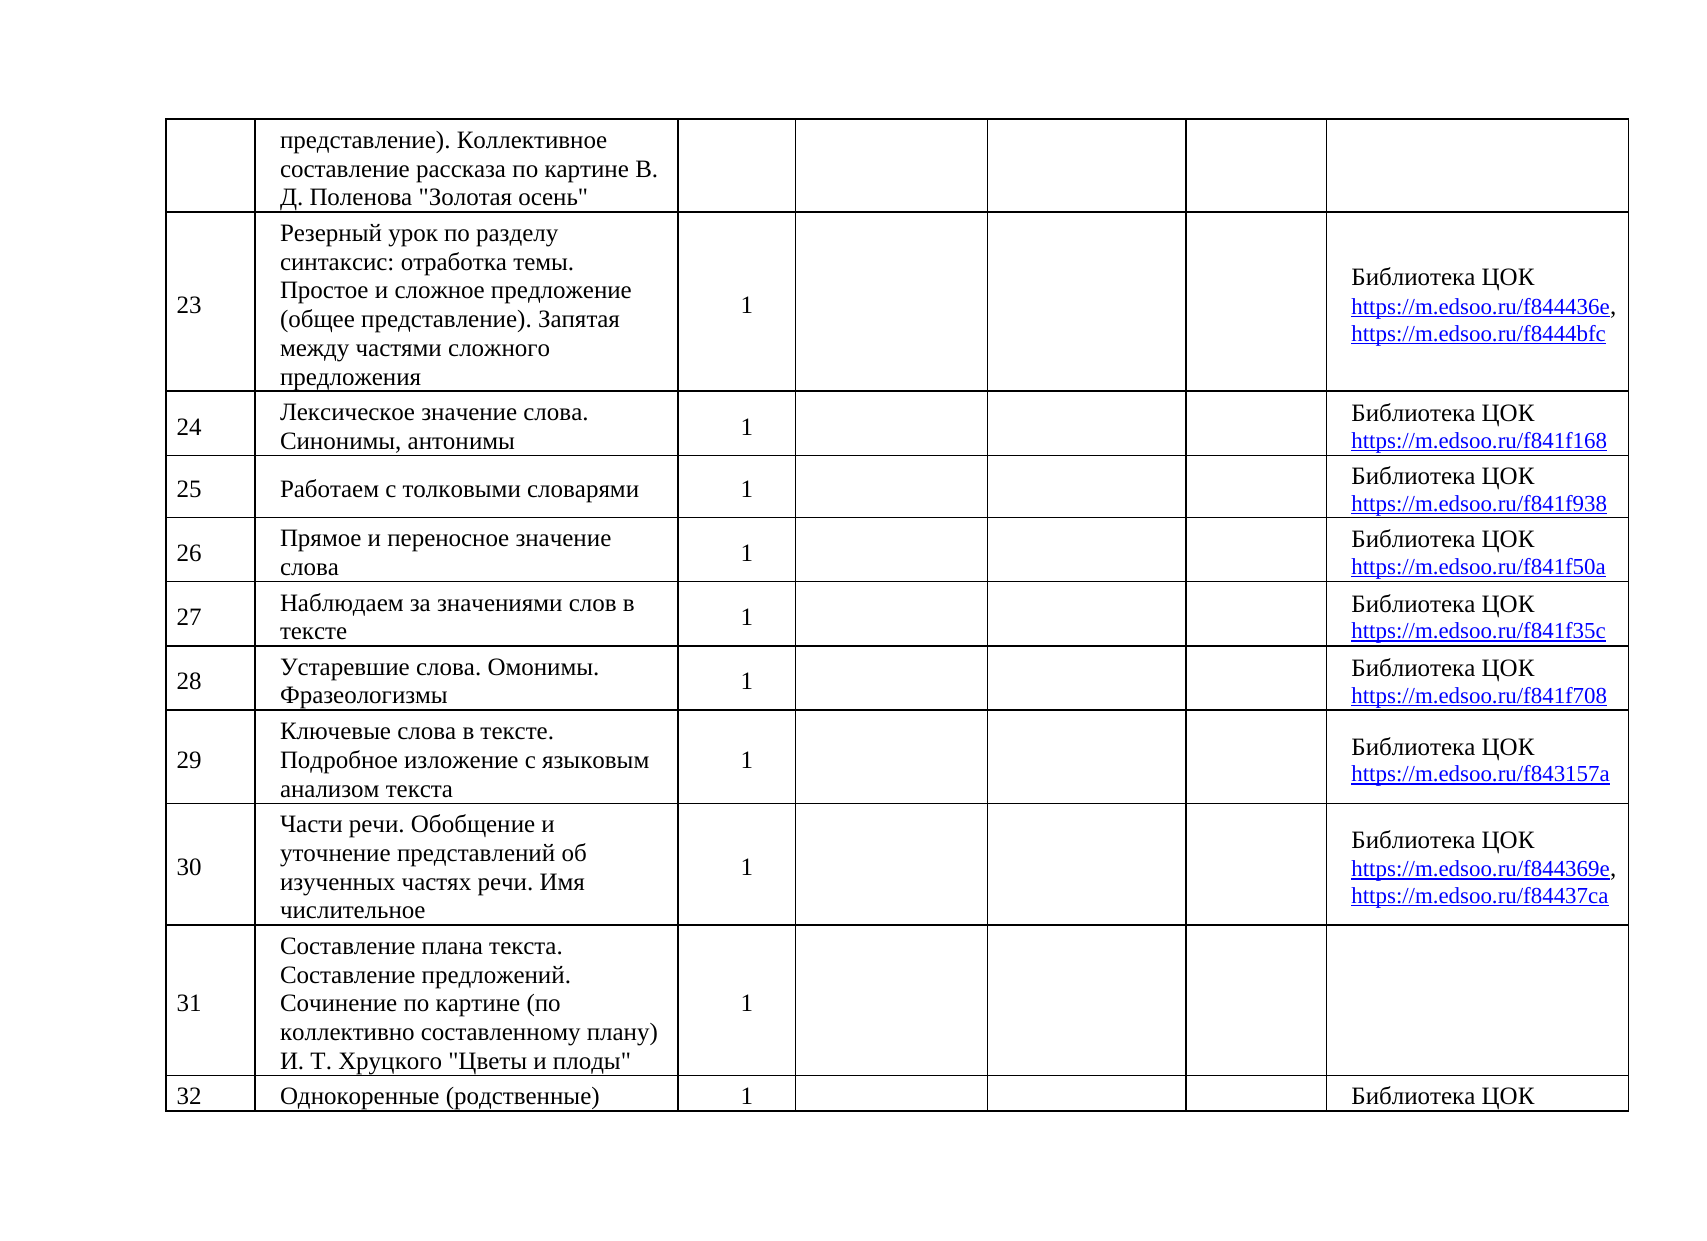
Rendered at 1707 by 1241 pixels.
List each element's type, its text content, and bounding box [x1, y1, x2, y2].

table_cell 1 [679, 213, 795, 390]
table_cell 22 [167, 120, 254, 211]
table_cell Части речи. Обобщение и уточнение представлений об изученных частях речи. Имя числительное [256, 804, 677, 924]
table_cell [1187, 213, 1326, 390]
table_cell Библиотека ЦОК https://m.edsoo.ru/f841f168 [1327, 392, 1628, 455]
table_cell 1 [679, 518, 795, 581]
table_cell [1187, 518, 1326, 581]
table_cell 1 [679, 647, 795, 709]
table_cell [796, 213, 987, 390]
table_cell [988, 647, 1185, 709]
table_cell [1187, 1076, 1326, 1110]
table_cell [988, 711, 1185, 802]
table_cell 1 [679, 926, 795, 1075]
table_cell 1 [679, 456, 795, 517]
table_cell [796, 518, 987, 581]
table_cell Библиотека ЦОК https://m.edsoo.ru/f841f50a [1327, 518, 1628, 581]
table_cell [796, 647, 987, 709]
table_cell [988, 1076, 1185, 1110]
table_cell Прямое и переносное значение слова [256, 518, 677, 581]
table_cell 28 [167, 647, 254, 709]
table_cell [1187, 120, 1326, 211]
table_cell 1 [679, 392, 795, 455]
table_cell [1187, 804, 1326, 924]
table_cell [988, 582, 1185, 645]
table_cell [1187, 582, 1326, 645]
table_cell 1 [679, 804, 795, 924]
table_cell [1187, 456, 1326, 517]
table_cell [796, 456, 987, 517]
table_cell 1 [679, 711, 795, 802]
table_cell Библиотека ЦОК https://m.edsoo.ru/f844369e, https://m.edsoo.ru/f84437ca [1327, 804, 1628, 924]
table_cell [1327, 120, 1628, 211]
table_cell [988, 518, 1185, 581]
table_cell [1187, 647, 1326, 709]
table_cell Наблюдаем за значениями слов в тексте [256, 582, 677, 645]
table_cell 1 [679, 120, 795, 211]
table_cell 1 [679, 1076, 795, 1110]
table_cell Лексическое значение слова. Синонимы, антонимы [256, 392, 677, 455]
table_cell Составление плана текста. Составление предложений. Сочинение по картине (по коллективно составленному плану) И. Т. Хруцкого "Цветы и плоды" [256, 926, 677, 1075]
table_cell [256, 1076, 677, 1110]
table_cell [796, 392, 987, 455]
table_cell Библиотека ЦОК https://m.edsoo.ru/f843157a [1327, 711, 1628, 802]
table_cell [1327, 926, 1628, 1075]
table_cell [796, 711, 987, 802]
table_cell [796, 120, 987, 211]
table_cell 26 [167, 518, 254, 581]
table_cell Резерный урок по разделу синтаксис: отработка темы. Простое и сложное предложение (общее представление). Запятая между частями сложного предложения [256, 213, 677, 390]
table_cell 24 [167, 392, 254, 455]
table_cell [796, 1076, 987, 1110]
table_cell Ключевые слова в тексте. Подробное изложение с языковым анализом текста [256, 711, 677, 802]
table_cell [1327, 1076, 1628, 1110]
table_cell [988, 213, 1185, 390]
table_cell 1 [679, 582, 795, 645]
table_cell 32 [167, 1076, 254, 1110]
table_cell [988, 926, 1185, 1075]
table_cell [256, 120, 677, 211]
table_cell Библиотека ЦОК https://m.edsoo.ru/f841f35c [1327, 582, 1628, 645]
table_cell [796, 926, 987, 1075]
table_cell 29 [167, 711, 254, 802]
table_cell Библиотека ЦОК https://m.edsoo.ru/f841f708 [1327, 647, 1628, 709]
table_cell 30 [167, 804, 254, 924]
table_cell [1187, 392, 1326, 455]
table_cell [988, 456, 1185, 517]
table_cell 23 [167, 213, 254, 390]
table_cell Работаем с толковыми словарями [256, 456, 677, 517]
table_cell [988, 120, 1185, 211]
table_cell 25 [167, 456, 254, 517]
table_cell 31 [167, 926, 254, 1075]
table_cell [1187, 711, 1326, 802]
table_cell 27 [167, 582, 254, 645]
table_cell [988, 804, 1185, 924]
table_cell Библиотека ЦОК https://m.edsoo.ru/f844436e, https://m.edsoo.ru/f8444bfc [1327, 213, 1628, 390]
table_cell [796, 582, 987, 645]
table_cell [1187, 926, 1326, 1075]
table_cell [796, 804, 987, 924]
table_cell Устаревшие слова. Омонимы. Фразеологизмы [256, 647, 677, 709]
table_cell [988, 392, 1185, 455]
table_cell Библиотека ЦОК https://m.edsoo.ru/f841f938 [1327, 456, 1628, 517]
